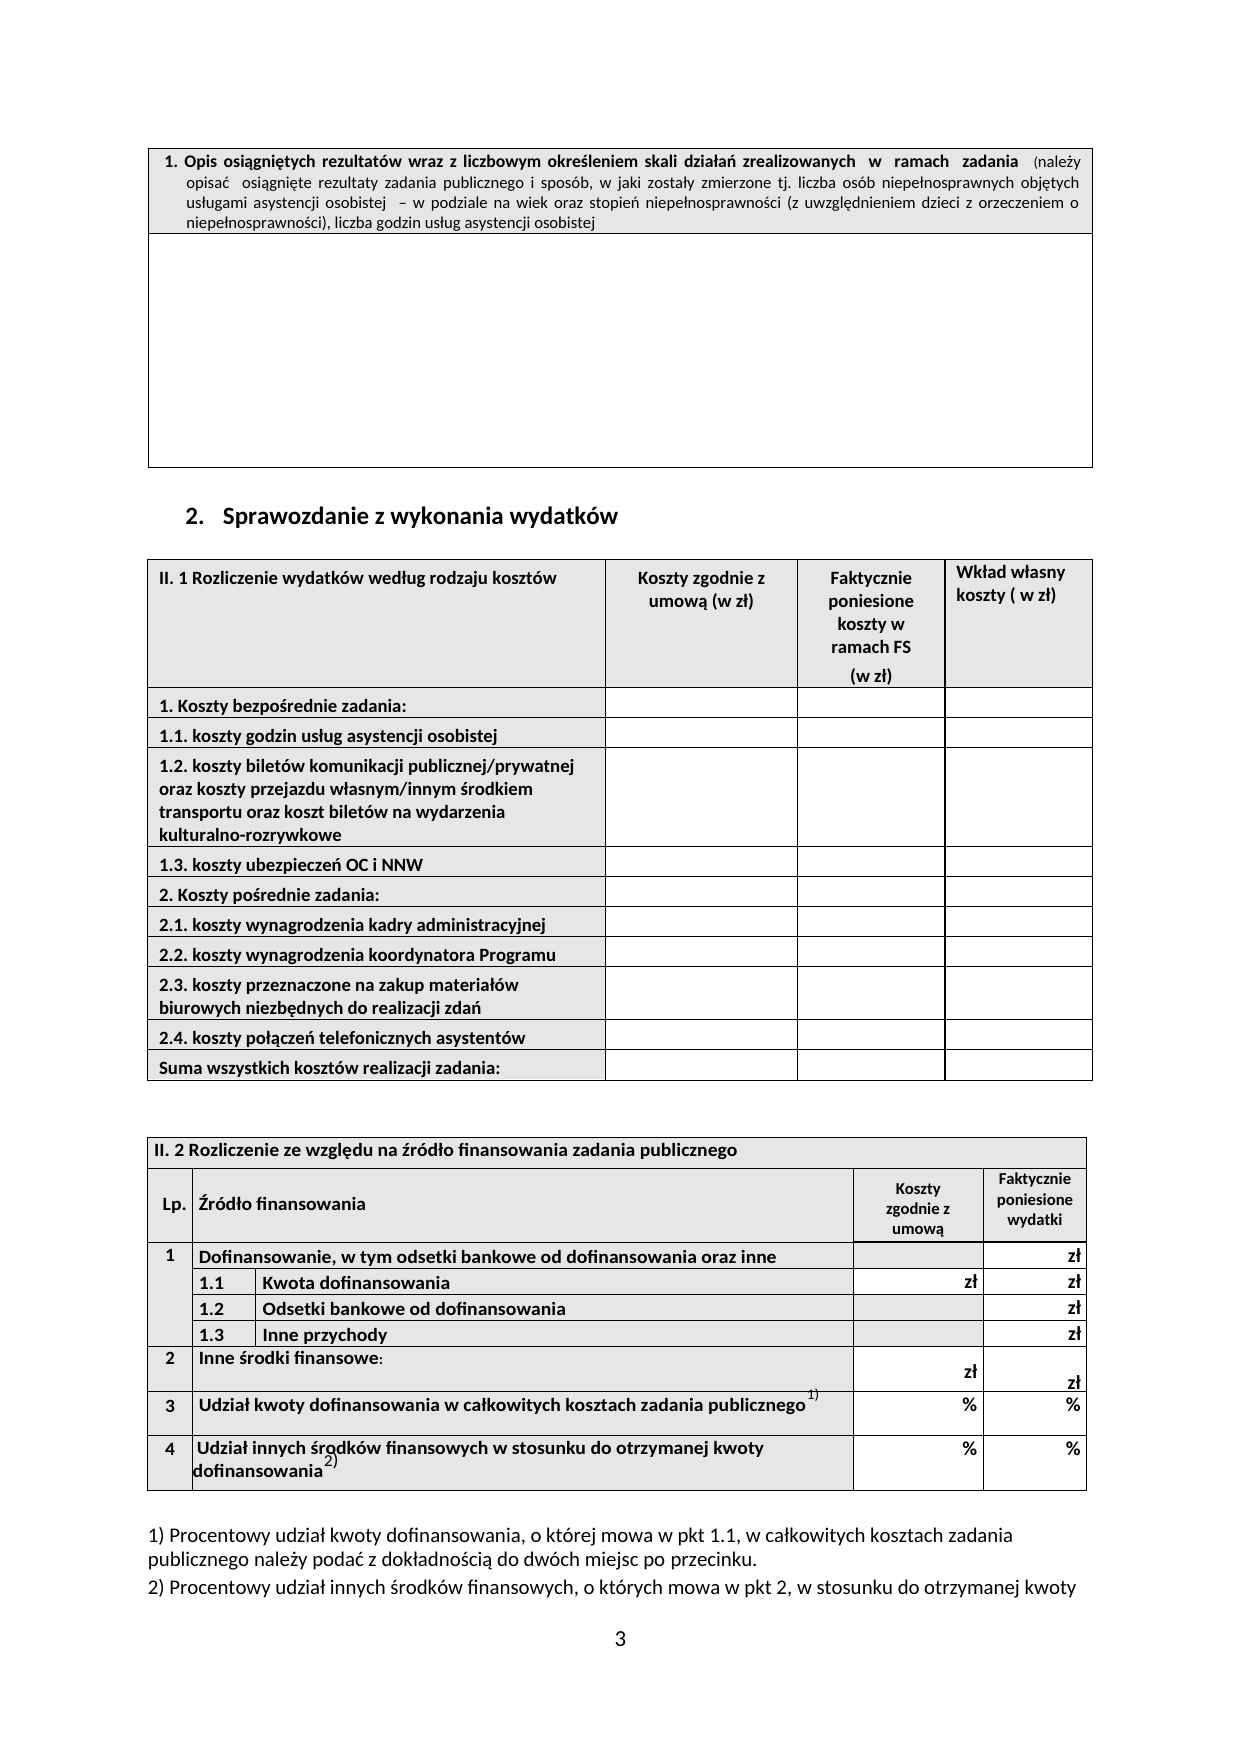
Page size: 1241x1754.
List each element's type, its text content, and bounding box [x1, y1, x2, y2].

table_cell [946, 877, 1092, 906]
table_cell % [984, 1392, 1086, 1435]
table_cell zł [854, 1347, 983, 1391]
table_cell [798, 688, 944, 717]
table_cell Inne przychody [256, 1321, 853, 1346]
table_cell [946, 1050, 1092, 1079]
table_cell 2.4. koszty połączeń telefonicznych asystentów [148, 1020, 605, 1049]
table_cell zł [984, 1269, 1086, 1294]
table_cell zł [984, 1347, 1086, 1391]
table_cell [149, 234, 1092, 467]
table_cell 1.1. koszty godzin usług asystencji osobistej [148, 718, 605, 747]
table_cell zł [984, 1243, 1086, 1268]
table_cell [606, 907, 797, 936]
table_cell Faktycznie poniesione wydatki [984, 1169, 1086, 1241]
table_cell 4 [148, 1436, 192, 1490]
table_cell Lp. [148, 1169, 192, 1241]
table_cell [946, 1020, 1092, 1049]
table_header 1. Opis osiągniętych rezultatów wraz z liczbowym określeniem skali działań zrealizowanych w ramach zadania (należy opisać osiągnięte rezultaty zadania publicznego i sposób, w jaki zostały zmierzone tj. liczba osób niepełnosprawnych objętych usługami asystencji osobistej – w podziale na wiek oraz stopień niepełnosprawności (z uwzględnieniem dzieci z orzeczeniem o niepełnosprawności), liczba godzin usług asystencji osobistej [149, 149, 1092, 233]
table_cell % [984, 1436, 1086, 1490]
table_cell [798, 718, 944, 747]
table_cell [854, 1243, 983, 1268]
table_cell 2.3. koszty przeznaczone na zakup materiałów biurowych niezbędnych do realizacji zdań [148, 967, 605, 1019]
table_header II. 2 Rozliczenie ze względu na źródło finansowania zadania publicznego [148, 1138, 1086, 1168]
table_cell Odsetki bankowe od dofinansowania [256, 1295, 853, 1320]
table_cell [946, 718, 1092, 747]
table_cell 2.2. koszty wynagrodzenia koordynatora Programu [148, 937, 605, 966]
table_cell 1. Koszty bezpośrednie zadania: [148, 688, 605, 717]
table_cell [798, 907, 944, 936]
table_cell 2 2 [148, 1347, 192, 1391]
subtitle Sprawozdanie z wykonania wydatków [185, 500, 1093, 531]
table_cell [798, 877, 944, 906]
table_header Faktycznie poniesione koszty w ramach FS (w zł) [798, 560, 944, 687]
table_cell zł [854, 1269, 983, 1294]
table_header Koszty zgodnie z umową (w zł) [606, 560, 797, 687]
table_cell [798, 1020, 944, 1049]
table_cell 1 [148, 1243, 192, 1346]
table_cell 1.2 [193, 1295, 255, 1320]
text 2) Procentowy udział innych środków finansowych, o których mowa w pkt 2, w stosunku do otrzymanej kwoty [148, 1576, 1093, 1599]
table_cell [606, 748, 797, 846]
table_cell [946, 748, 1092, 846]
table_cell Suma wszystkich kosztów realizacji zadania: [148, 1050, 605, 1079]
table_cell [606, 688, 797, 717]
table_cell [606, 967, 797, 1019]
table_cell [854, 1295, 983, 1320]
table_cell Udział kwoty dofinansowania w całkowitych kosztach zadania publicznego1) [193, 1392, 853, 1435]
table_cell [854, 1321, 983, 1346]
table_cell [798, 1050, 944, 1079]
table_cell 1.1 [193, 1269, 255, 1294]
text 1) Procentowy udział kwoty dofinansowania, o której mowa w pkt 1.1, w całkowitych kosztach zadania publicznego należy podać z dokładnością do dwóch miejsc po przecinku. [148, 1524, 1093, 1571]
table_cell zł [984, 1321, 1086, 1346]
table_cell [946, 688, 1092, 717]
table_cell [606, 1050, 797, 1079]
table_cell Źródło finansowania [193, 1169, 853, 1241]
table_cell zł [984, 1295, 1086, 1320]
table_cell % [854, 1436, 983, 1490]
table_cell [946, 847, 1092, 876]
table_cell [606, 937, 797, 966]
table_cell % [854, 1392, 983, 1435]
table_header II. 1 Rozliczenie wydatków według rodzaju kosztów [148, 560, 605, 687]
table_cell [798, 937, 944, 966]
table_cell 2. Koszty pośrednie zadania: [148, 877, 605, 906]
table_cell Inne środki finansowe: [193, 1347, 853, 1391]
table_cell 3 [148, 1392, 192, 1435]
table_cell Kwota dofinansowania [256, 1269, 853, 1294]
table_cell 1.3. koszty ubezpieczeń OC i NNW [148, 847, 605, 876]
table_cell [606, 718, 797, 747]
table_cell [798, 967, 944, 1019]
table_cell Udział innych środków finansowych w stosunku do otrzymanej kwoty dofinansowania2) [193, 1436, 853, 1490]
table_cell Koszty zgodnie z umową [854, 1169, 983, 1241]
table_cell 1.2. koszty biletów komunikacji publicznej/prywatnej oraz koszty przejazdu własnym/innym środkiem transportu oraz koszt biletów na wydarzenia kulturalno-rozrywkowe [148, 748, 605, 846]
table_cell [946, 937, 1092, 966]
table_header Wkład własny koszty ( w zł) [946, 560, 1092, 687]
table_cell 2.1. koszty wynagrodzenia kadry administracyjnej [148, 907, 605, 936]
table_cell [946, 907, 1092, 936]
table_cell Dofinansowanie, w tym odsetki bankowe od dofinansowania oraz inne przychody ogółem: [193, 1243, 853, 1268]
table_cell [606, 847, 797, 876]
table_cell [798, 748, 944, 846]
table_cell 1.3 [193, 1321, 255, 1346]
table_cell [946, 967, 1092, 1019]
table_cell [606, 1020, 797, 1049]
table_cell [798, 847, 944, 876]
table_cell [606, 877, 797, 906]
